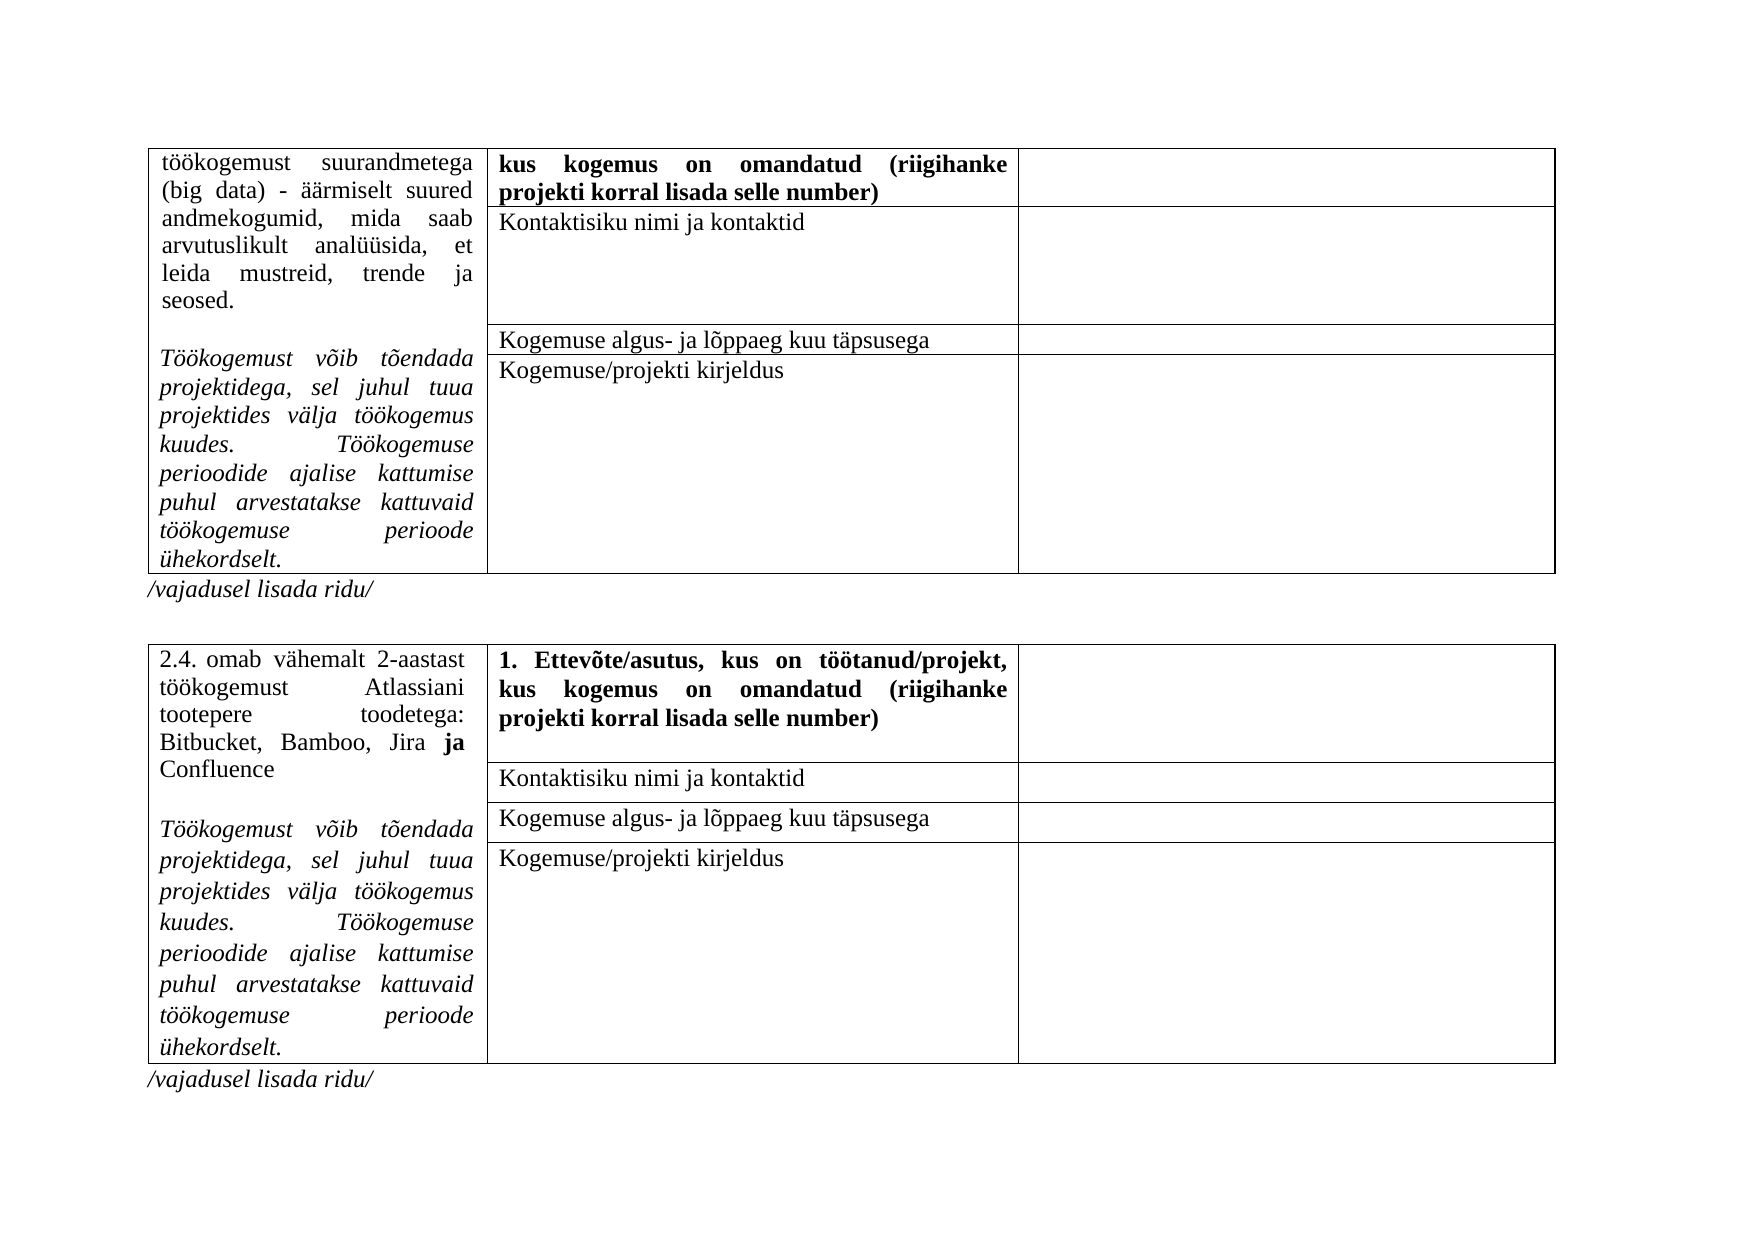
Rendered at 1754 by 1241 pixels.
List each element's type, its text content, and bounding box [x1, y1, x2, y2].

table_cell [1019, 207, 1554, 324]
text /vajadusel lisada ridu/ [148, 1064, 1558, 1092]
table_header omab vähemalt 2-aastast töökogemust Atlassiani tootepere toodetega: Bitbucket, Bamboo, Jira ja Confluence Töökogemust võib tõendada projektidega, sel juhul tuua projektides välja töökogemus kuudes. Töökogemuse perioodide ajalise kattumise puhul arvestatakse kattuvaid töökogemuse perioode ühekordselt. [149, 645, 487, 1063]
table_cell [1019, 355, 1554, 573]
table_cell Kontaktisiku nimi ja kontaktid [488, 207, 1018, 324]
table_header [149, 149, 487, 573]
table_cell Kogemuse algus- ja lõppaeg kuu täpsusega [488, 803, 1018, 842]
table_cell [1019, 803, 1554, 842]
table_cell Kogemuse/projekti kirjeldus [488, 843, 1018, 1063]
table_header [488, 149, 1018, 206]
table_cell Kogemuse/projekti kirjeldus [488, 355, 1018, 573]
table_cell [1019, 843, 1554, 1063]
table_header [1019, 149, 1554, 206]
table_cell [1019, 763, 1554, 802]
table_cell [1019, 325, 1554, 354]
table_header [1019, 645, 1554, 762]
table_cell Kontaktisiku nimi ja kontaktid [488, 763, 1018, 802]
table_cell Kogemuse algus- ja lõppaeg kuu täpsusega [488, 325, 1018, 354]
text /vajadusel lisada ridu/ [148, 574, 1558, 603]
table_header 1. Ettevõte/asutus, kus on töötanud/projekt, kus kogemus on omandatud (riigihanke projekti korral lisada selle number) [488, 645, 1018, 762]
